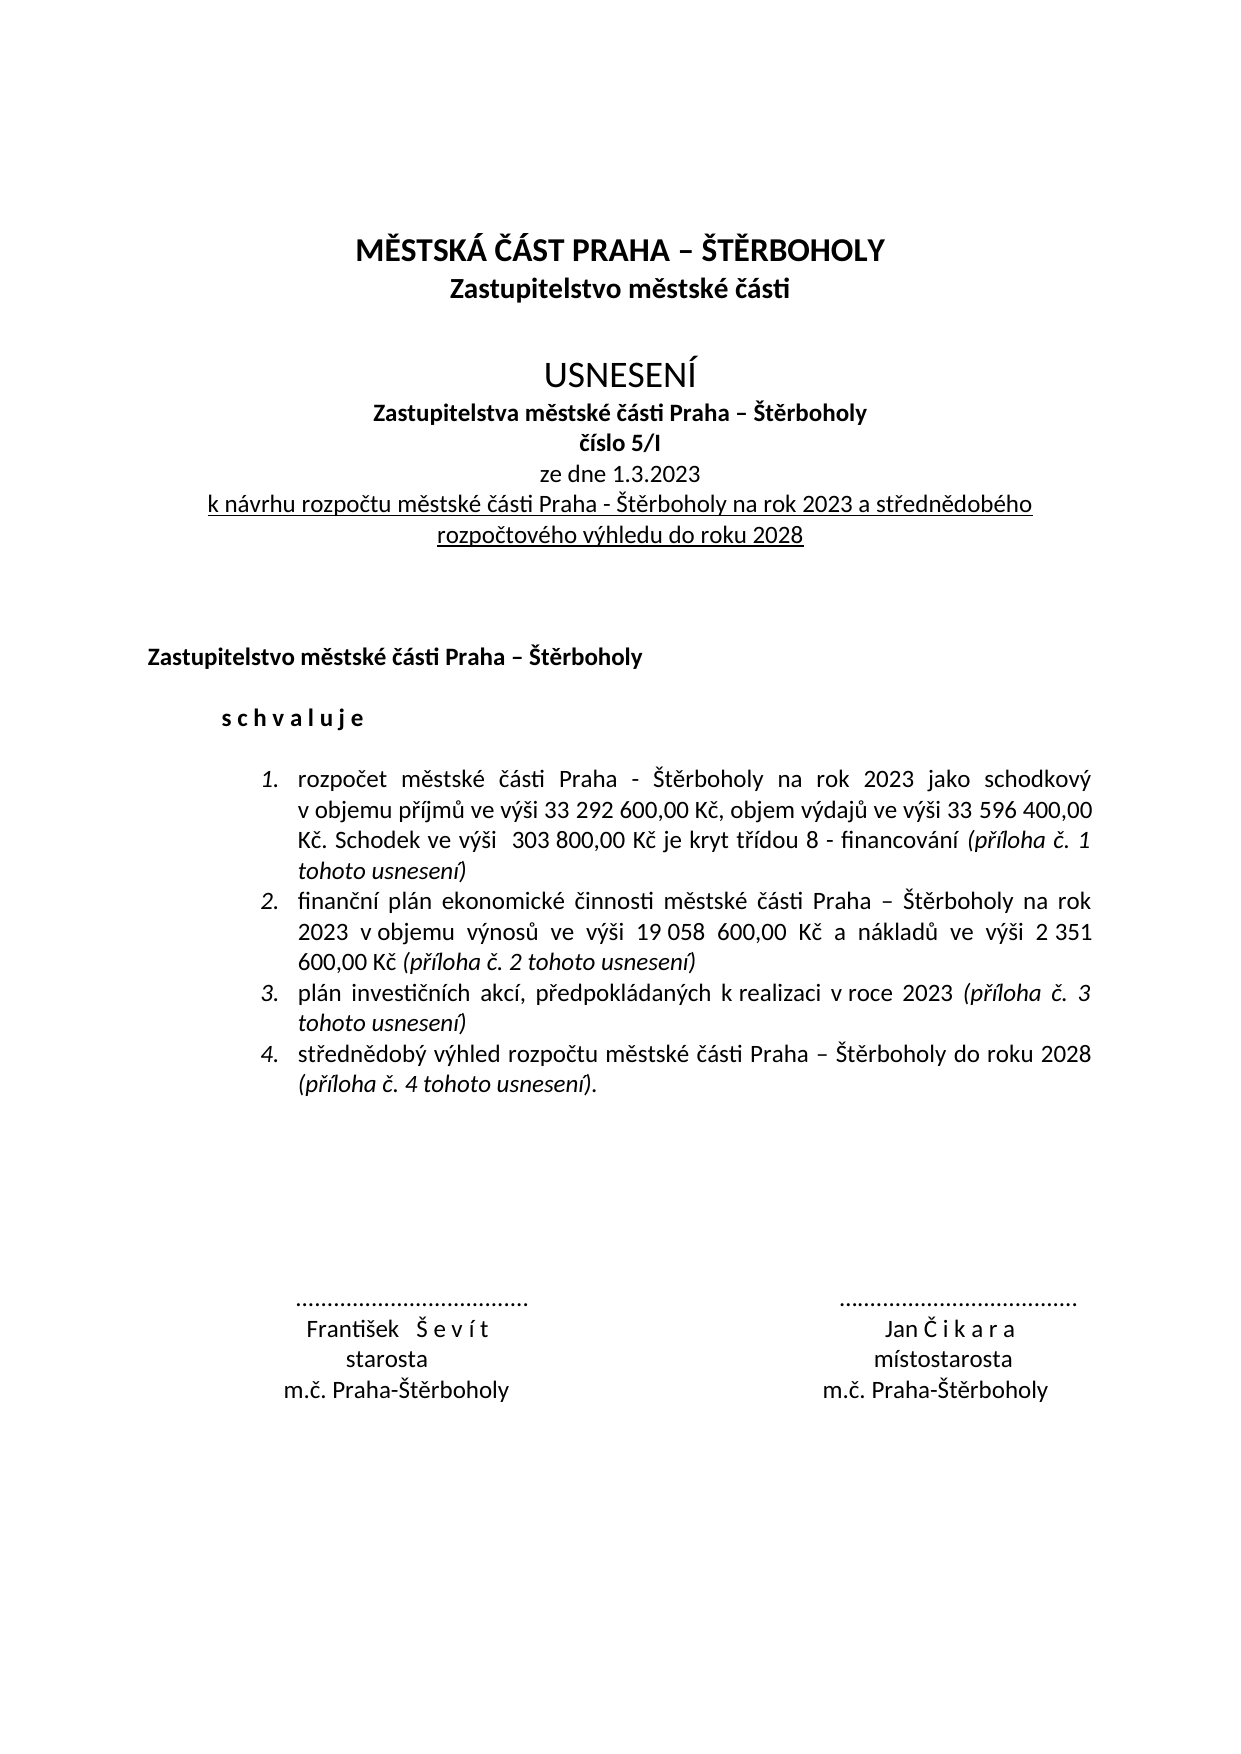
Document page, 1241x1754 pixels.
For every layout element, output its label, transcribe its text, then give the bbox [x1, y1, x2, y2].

list rozpočet městské části Praha - Štěrboholy na rok 2023 jako schodkový v objemu příjmů ve výši 33 292 600,00 Kč, objem výdajů ve výši 33 596 400,00 Kč. Schodek ve výši 303 800,00 Kč je kryt třídou 8 - financování (příloha č. 1 tohoto usnesení) [260, 763, 1093, 885]
title Městská část Praha – Štěrboholy [148, 229, 1093, 270]
list plán investičních akcí, předpokládaných k realizaci v roce 2023 (příloha č. 3 tohoto usnesení) [260, 977, 1093, 1038]
subtitle Zastupitelstva městské části Praha – Štěrboholy [148, 397, 1093, 428]
text m.č. Praha-Štěrboholy m.č. Praha-Štěrboholy [148, 1374, 1093, 1404]
text k návrhu rozpočtu městské části Praha - Štěrboholy na rok 2023 a střednědobého rozpočtového výhledu do roku 2028 [148, 489, 1093, 550]
title Zastupitelstvo městské části [148, 270, 1093, 305]
list střednědobý výhled rozpočtu městské části Praha – Štěrboholy do roku 2028 (příloha č. 4 tohoto usnesení). [260, 1038, 1093, 1099]
text s c h v a l u j e [185, 702, 1093, 733]
text starosta místostarosta [148, 1343, 1093, 1374]
text ze dne 1.3.2023 [148, 458, 1093, 489]
text František Š e v í t Jan Č i k a r a [148, 1313, 1093, 1343]
text ..................................... …................................... [221, 1282, 1093, 1313]
text číslo 5/I [148, 428, 1093, 458]
subtitle Zastupitelstvo městské části Praha – Štěrboholy [148, 641, 1093, 672]
title Usnesení [148, 351, 1093, 397]
list finanční plán ekonomické činnosti městské části Praha – Štěrboholy na rok 2023 v objemu výnosů ve výši 19 058 600,00 Kč a nákladů ve výši 2 351 600,00 Kč (příloha č. 2 tohoto usnesení) [260, 885, 1093, 977]
